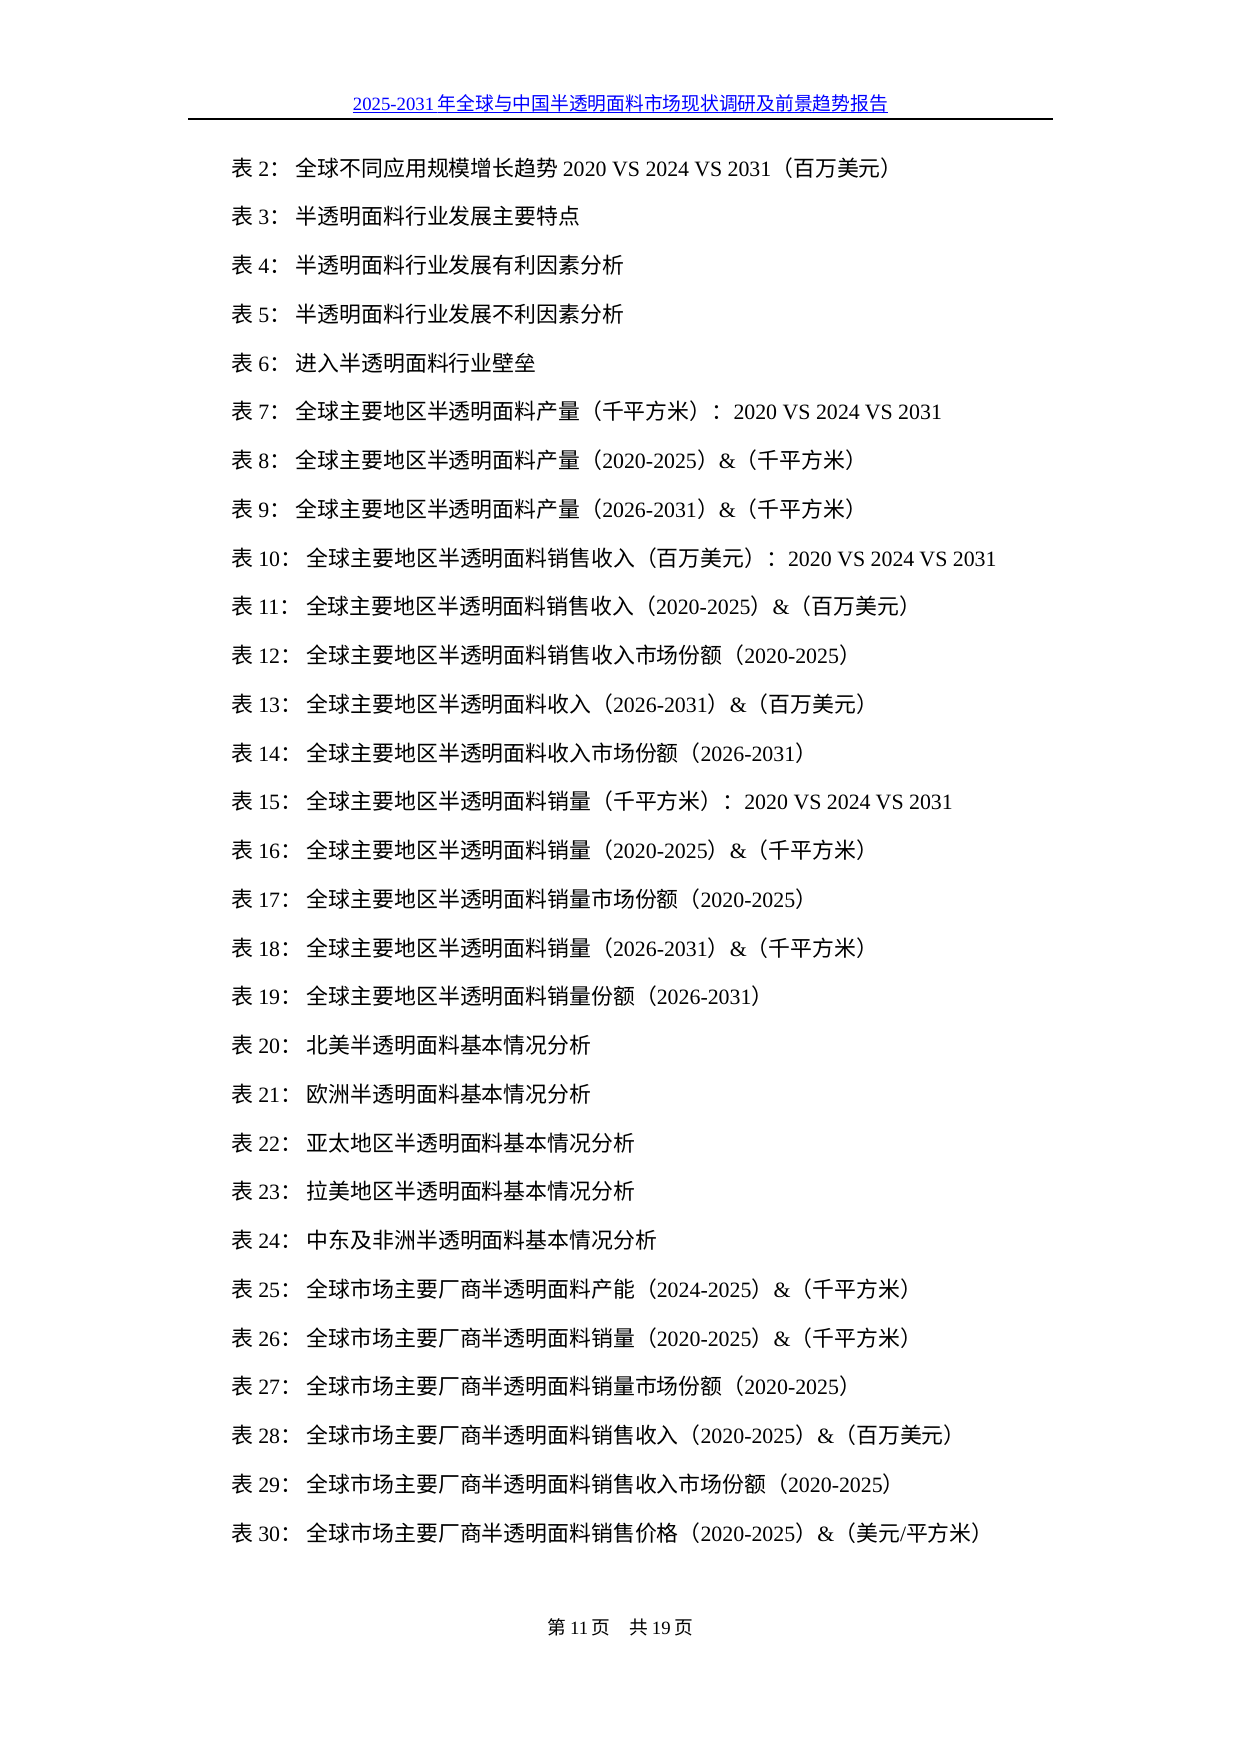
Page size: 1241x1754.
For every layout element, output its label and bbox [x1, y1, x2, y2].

text [187, 150, 1053, 1548]
